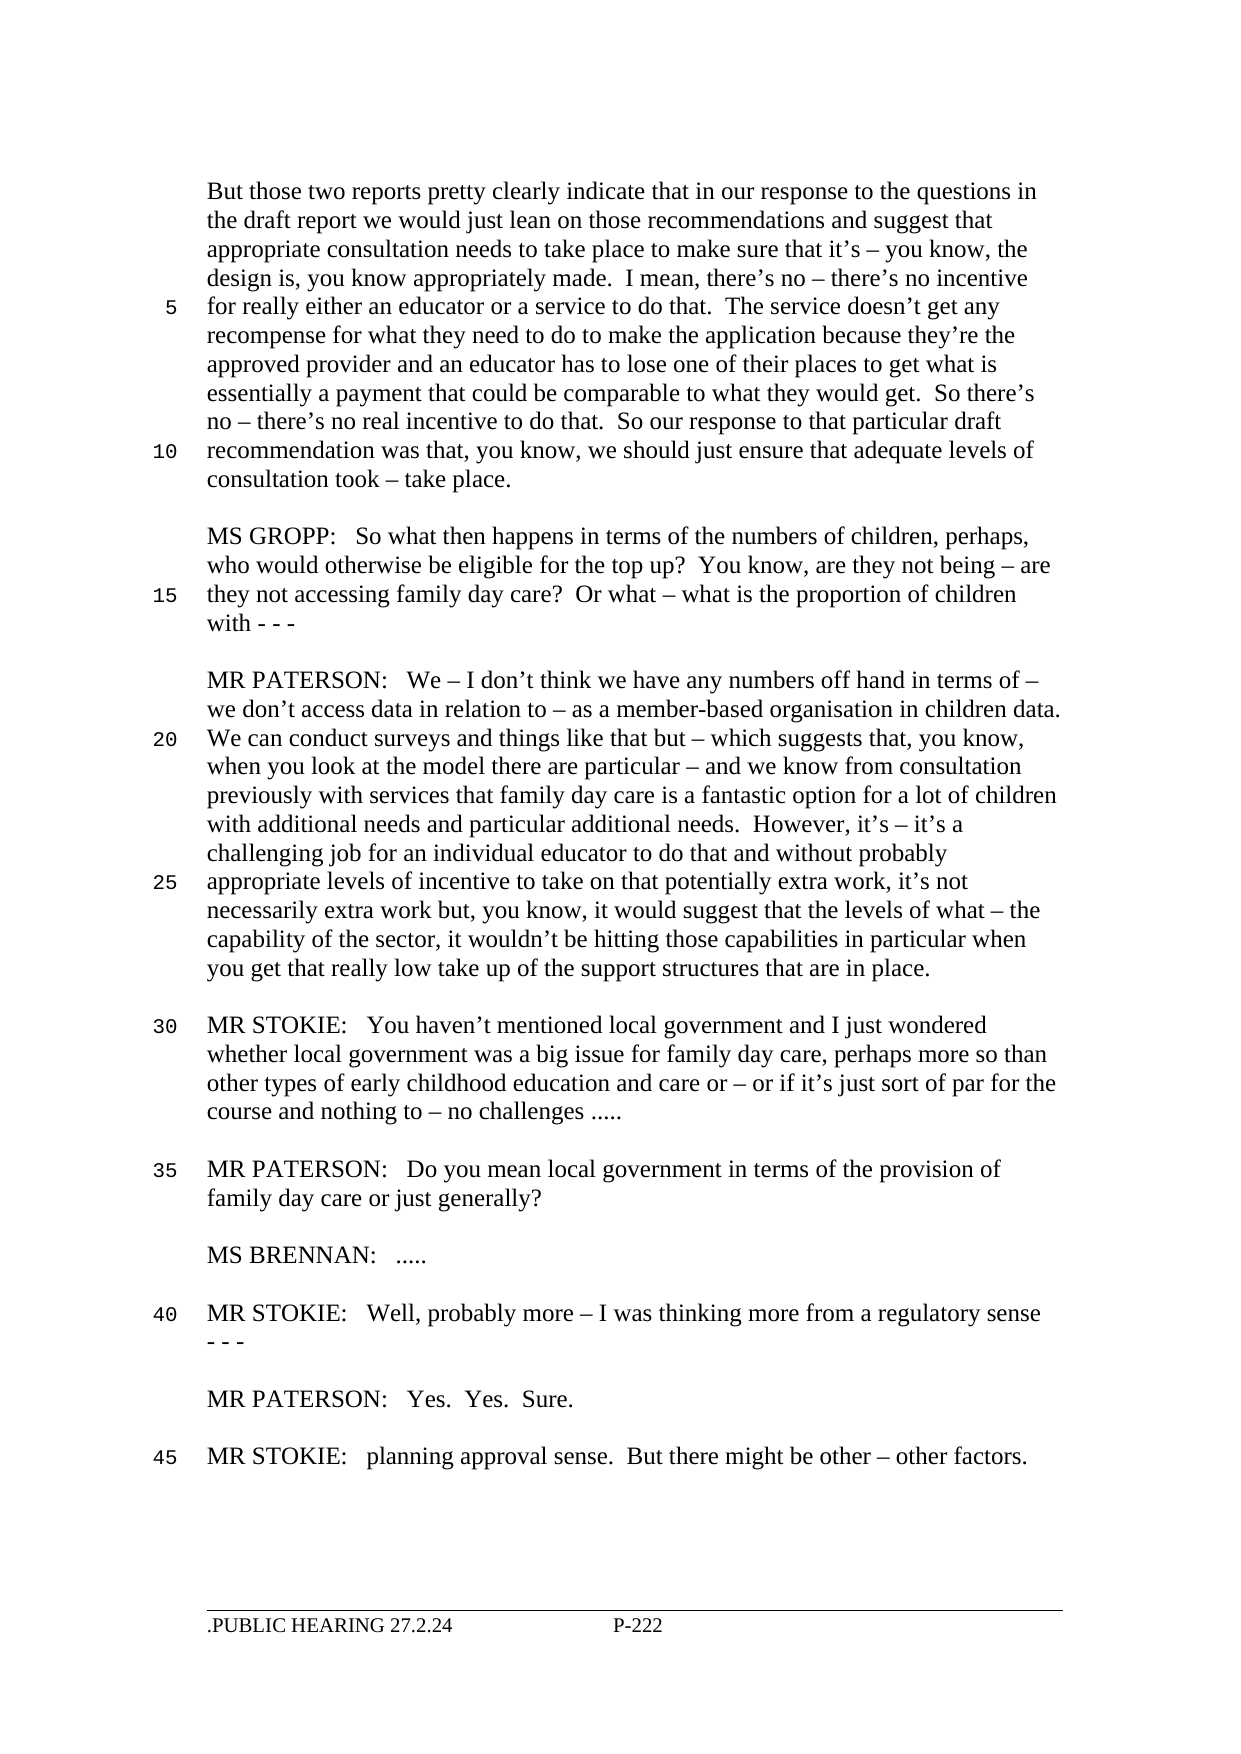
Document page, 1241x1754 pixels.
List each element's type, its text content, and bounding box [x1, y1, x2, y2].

text But those two reports pretty clearly indicate that in our response to the questions in the draft report we would just lean on those recommendations and suggest that appropriate consultation needs to take place to make sure that it’s – you know, the design is, you know appropriately made. I mean, there’s no – there’s no incentive for really either an educator or a service to do that. The service doesn’t get any recompense for what they need to do to make the application because they’re the approved provider and an educator has to lose one of their places to get what is essentially a payment that could be comparable to what they would get. So there’s no – there’s no real incentive to do that. So our response to that particular draft recommendation was that, you know, we should just ensure that adequate levels of consultation took – take place. [207, 176, 1063, 493]
text MR STOKIE: Well, probably more – I was thinking more from a regulatory sense - - - [207, 1298, 1063, 1355]
text MS GROPP: So what then happens in terms of the numbers of children, perhaps, who would otherwise be eligible for the top up? You know, are they not being – are they not accessing family day care? Or what – what is the proportion of children with - - - [207, 521, 1063, 636]
text MR PATERSON: Do you mean local government in terms of the provision of family day care or just generally? [207, 1154, 1063, 1211]
text MR PATERSON: We – I don’t think we have any numbers off hand in terms of – we don’t access data in relation to – as a member-based organisation in children data. We can conduct surveys and things like that but – which suggests that, you know, when you look at the model there are particular – and we know from consultation previously with services that family day care is a fantastic option for a lot of children with additional needs and particular additional needs. However, it’s – it’s a challenging job for an individual educator to do that and without probably appropriate levels of incentive to take on that potentially extra work, it’s not necessarily extra work but, you know, it would suggest that the levels of what – the capability of the sector, it wouldn’t be hitting those capabilities in particular when you get that really low take up of the support structures that are in place. [207, 665, 1063, 981]
text MS BRENNAN: ..... [207, 1240, 1063, 1269]
text MR PATERSON: Yes. Yes. Sure. [207, 1384, 1063, 1413]
text MR STOKIE: planning approval sense. But there might be other – other factors. [207, 1441, 1063, 1470]
text MR STOKIE: You haven’t mentioned local government and I just wondered whether local government was a big issue for family day care, perhaps more so than other types of early childhood education and care or – or if it’s just sort of par for the course and nothing to – no challenges ..... [207, 1010, 1063, 1125]
